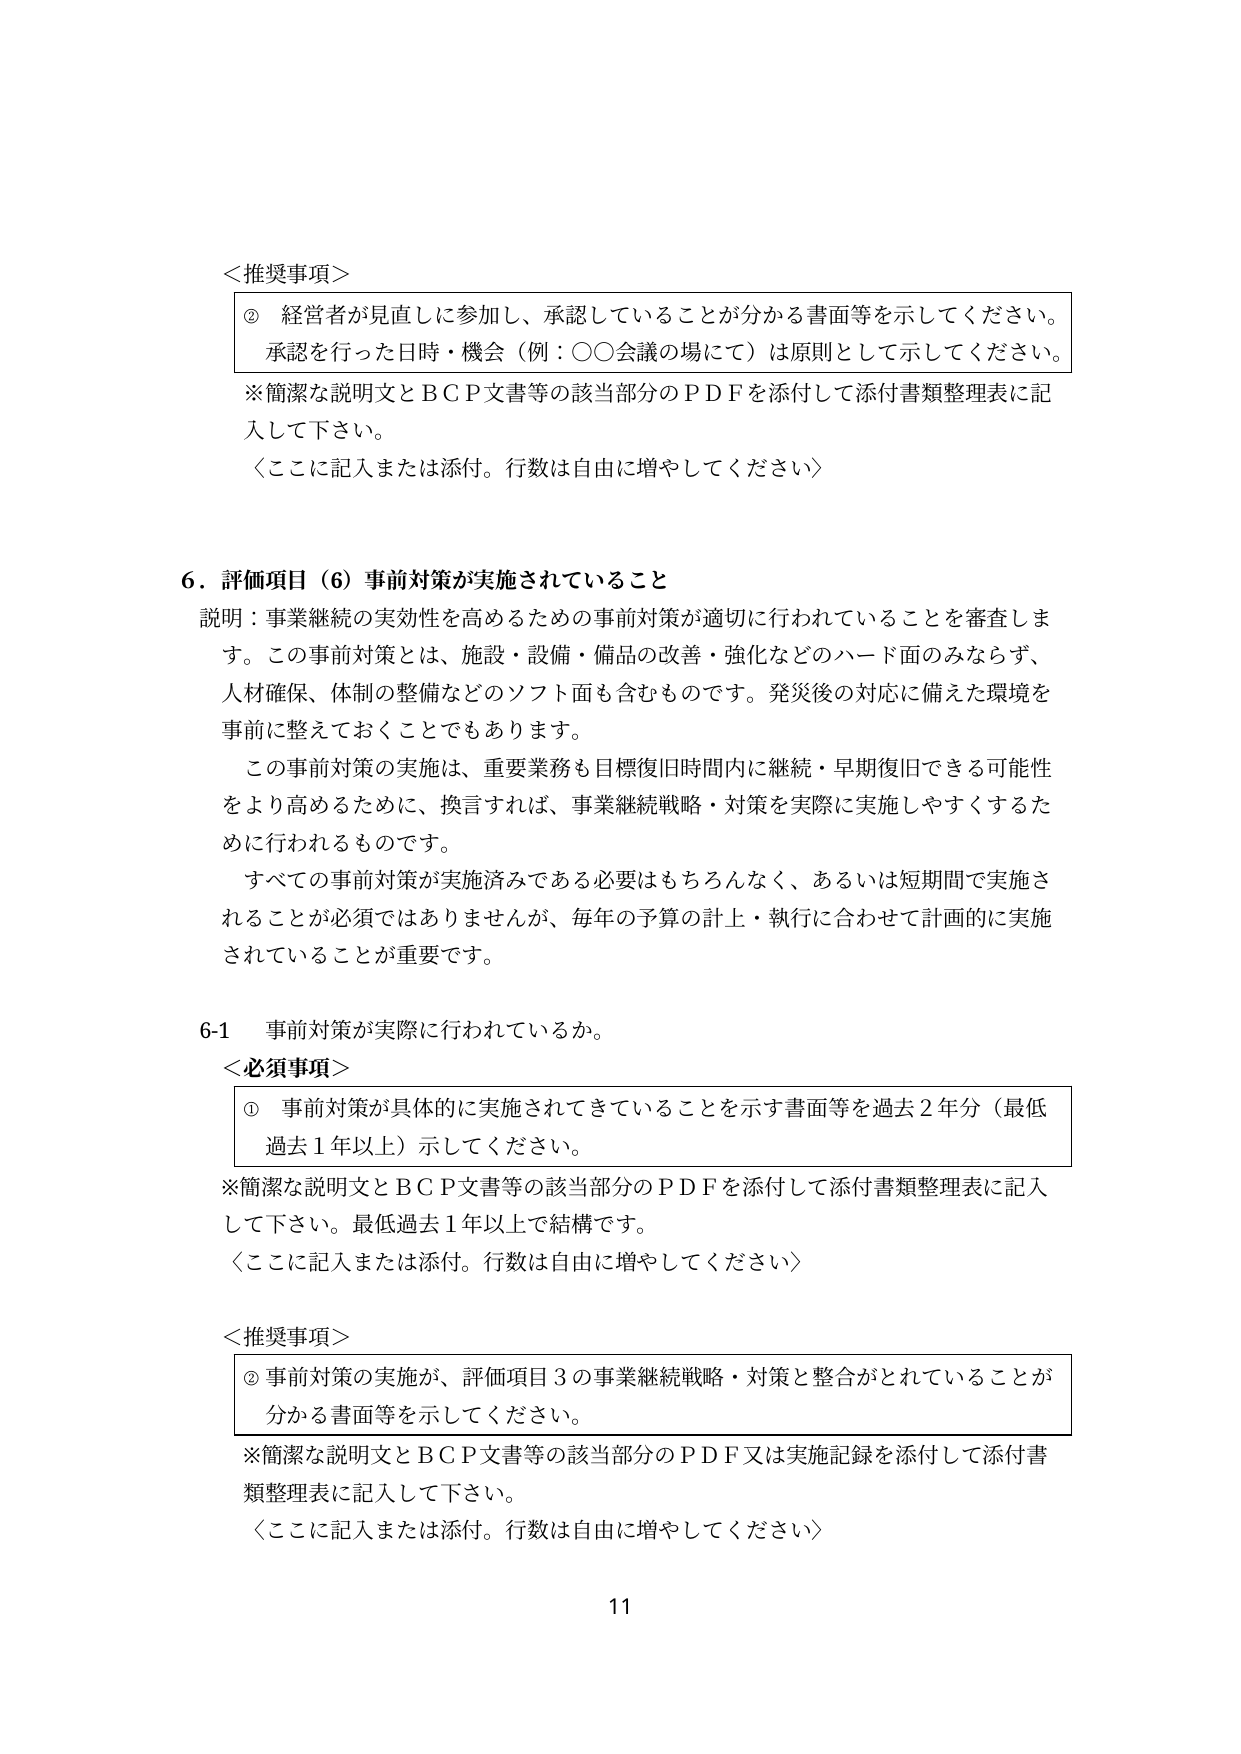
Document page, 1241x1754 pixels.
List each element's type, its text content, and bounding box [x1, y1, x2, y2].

text ※簡潔な説明文とＢＣＰ文書等の該当部分のＰＤＦ又は実施記録を添付して添付書類整理表に記入して下さい。 [221, 1436, 1063, 1511]
text この事前対策の実施は、重要業務も目標復旧時間内に継続・早期復旧できる可能性をより高めるために、換言すれば、事業継続戦略・対策を実際に実施しやすくするために行われるものです。 [221, 748, 1063, 861]
text ② 経営者が見直しに参加し、承認していることが分かる書面等を示してください。承認を行った日時・機会（例：○○会議の場にて）は原則として示してください。 [235, 293, 1071, 372]
text ＜推奨事項＞ [177, 1317, 1063, 1354]
text 6-1 事前対策が実際に行われているか。 [177, 1011, 1063, 1048]
text ＜必須事項＞ [177, 1048, 1063, 1086]
text 〈ここに記入または添付。行数は自由に増やしてください〉 [221, 1242, 1063, 1279]
text ① 事前対策が具体的に実施されてきていることを示す書面等を過去２年分（最低過去１年以上）示してください。 [235, 1087, 1071, 1166]
text 説明：事業継続の実効性を高めるための事前対策が適切に行われていることを審査します。この事前対策とは、施設・設備・備品の改善・強化などのハード面のみならず、人材確保、体制の整備などのソフト面も含むものです。発災後の対応に備えた環境を事前に整えておくことでもあります。 [199, 598, 1063, 748]
text 〈ここに記入または添付。行数は自由に増やしてください〉 [221, 1511, 1063, 1548]
text ６．評価項目（6）事前対策が実施されていること [177, 561, 1063, 598]
text ＜推奨事項＞ [177, 254, 1063, 292]
text ② 事前対策の実施が、評価項目３の事業継続戦略・対策と整合がとれていることが分かる書面等を示してください。 [235, 1355, 1071, 1434]
text すべての事前対策が実施済みである必要はもちろんなく、あるいは短期間で実施されることが必須ではありませんが、毎年の予算の計上・執行に合わせて計画的に実施されていることが重要です。 [221, 861, 1063, 973]
text ※簡潔な説明文とＢＣＰ文書等の該当部分のＰＤＦを添付して添付書類整理表に記入して下さい。最低過去１年以上で結構です。 [221, 1167, 1063, 1242]
text ※簡潔な説明文とＢＣＰ文書等の該当部分のＰＤＦを添付して添付書類整理表に記入して下さい。 [221, 373, 1063, 448]
text 〈ここに記入または添付。行数は自由に増やしてください〉 [243, 448, 1063, 523]
